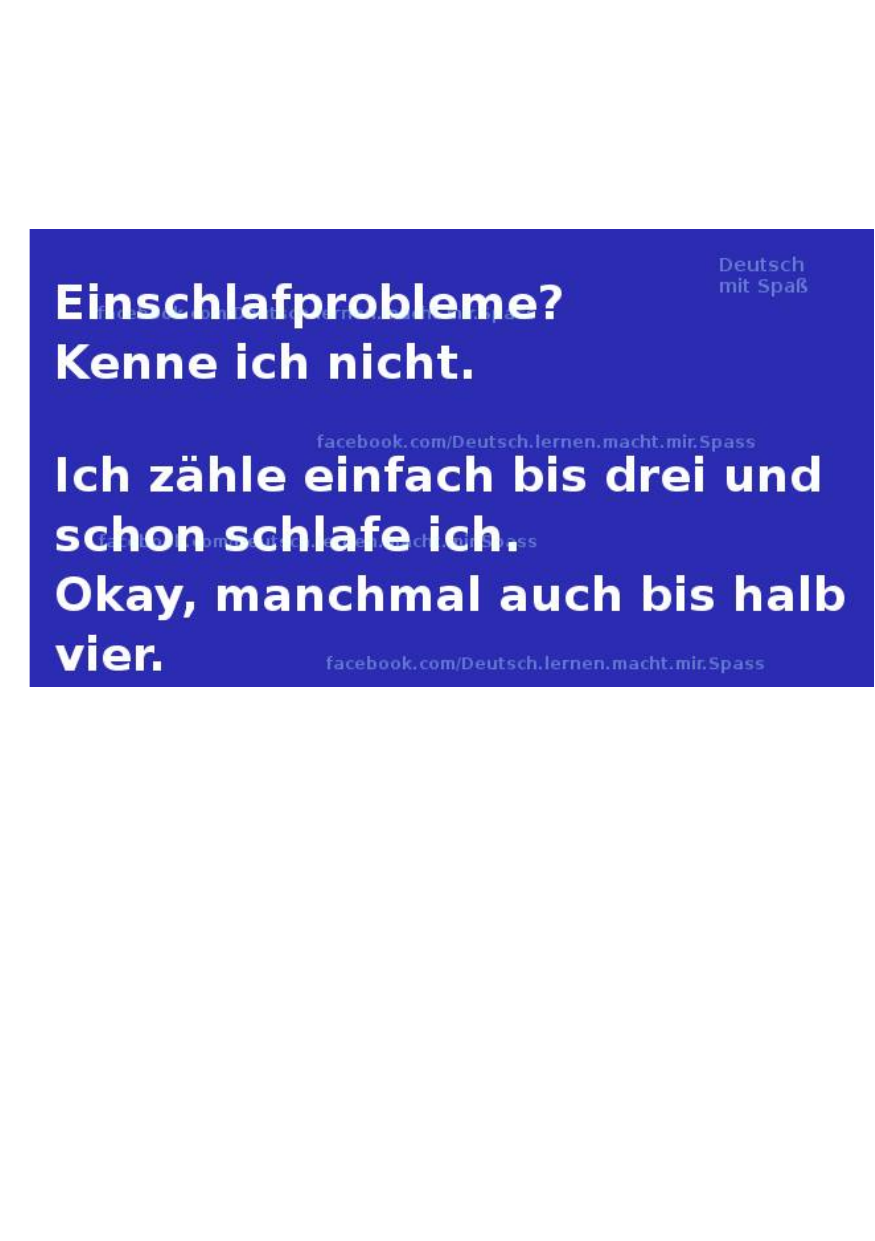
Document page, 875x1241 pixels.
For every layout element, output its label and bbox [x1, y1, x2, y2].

picture [29, 229, 874, 687]
